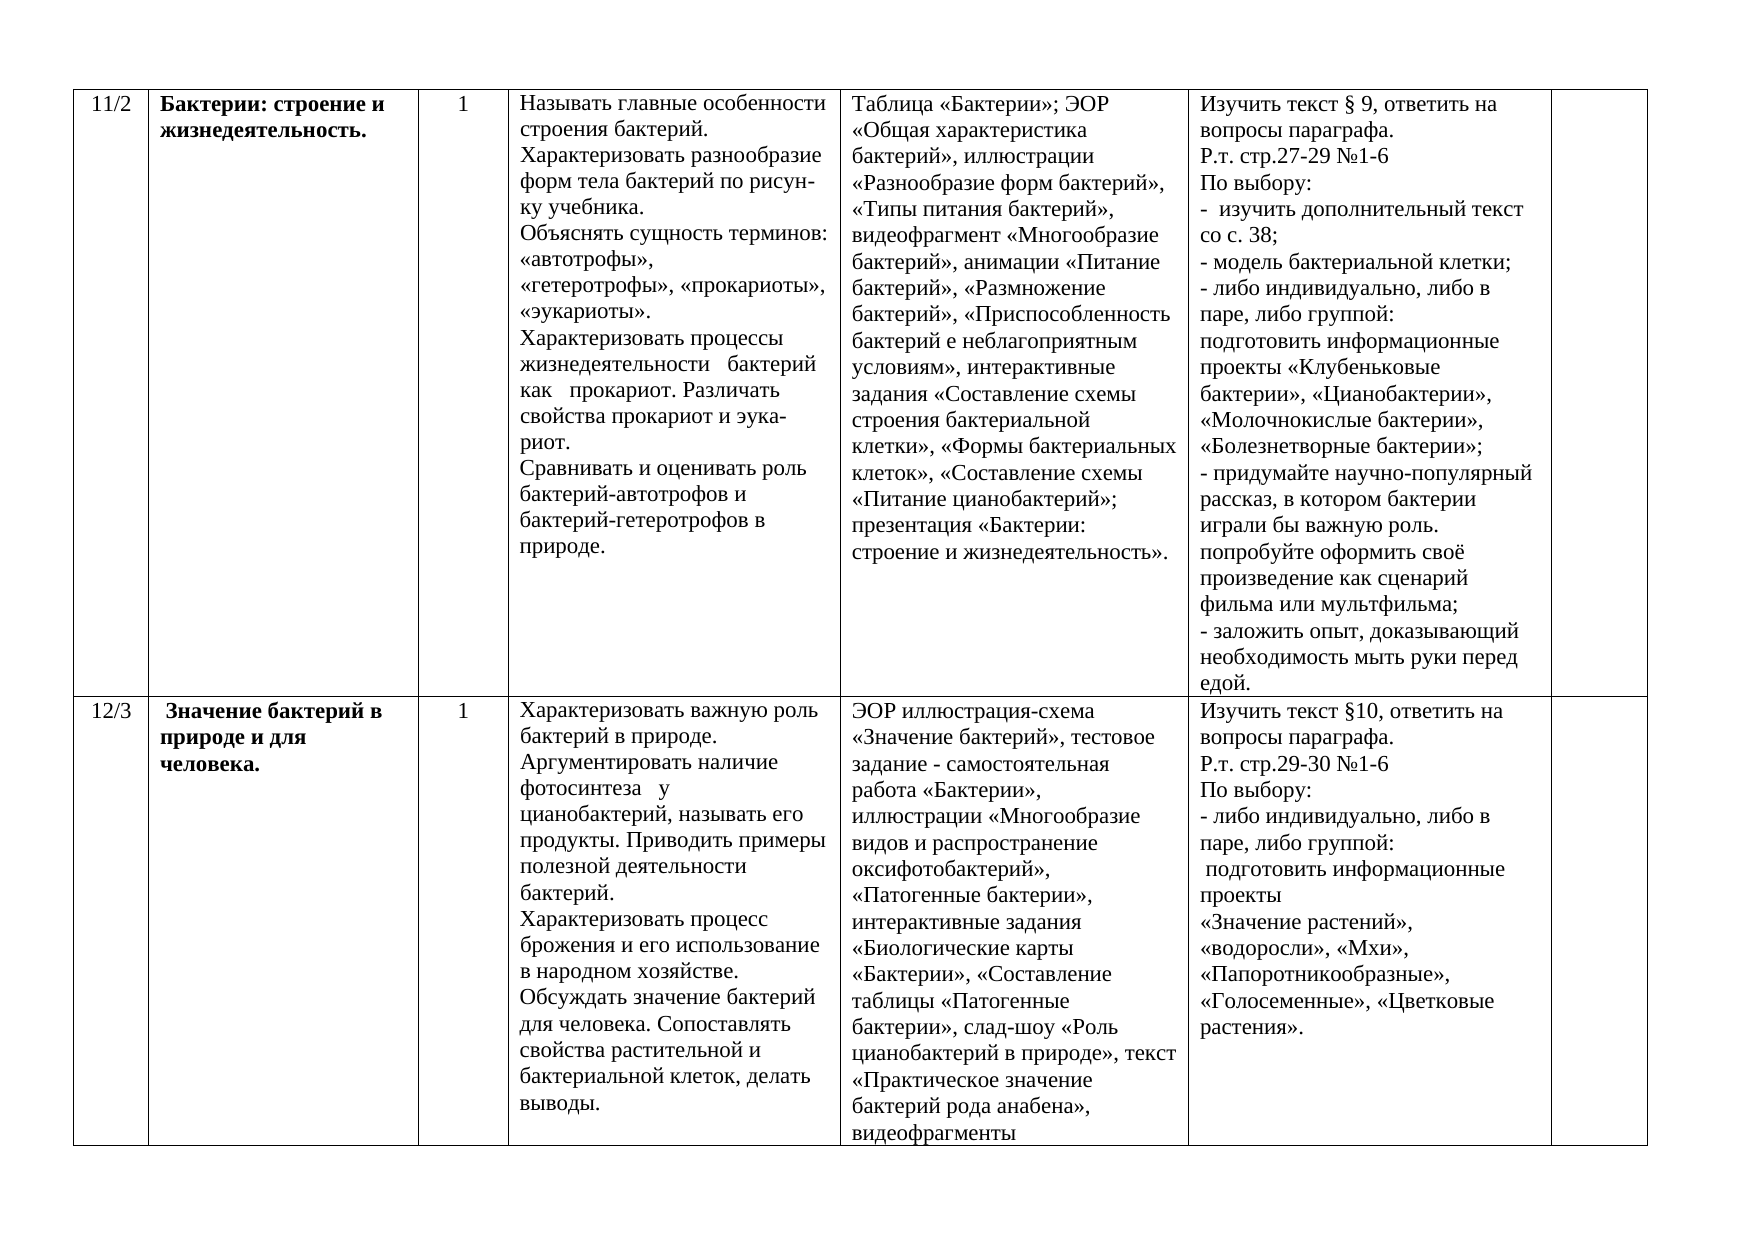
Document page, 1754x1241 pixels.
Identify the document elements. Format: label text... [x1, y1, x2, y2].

table_cell Таблица «Бактерии»; ЭОР «Общая характеристика бактерий», иллюстрации «Разнообразие форм бактерий», «Типы питания бактерий», видеофрагмент «Многообразие бактерий», анимации «Питание бактерий», «Размножение бактерий», «Приспособленность бактерий е неблагоприятным условиям», интерактивные задания «Составление схемы строения бактериальной клетки», «Формы бактериальных клеток», «Составление схемы «Питание цианобактерий»; презентация «Бактерии: строение и жизнедеятельность». [841, 90, 1188, 696]
table_cell Называть главные особенности строения бактерий. Характеризовать разнообразие форм тела бактерий по рисунку учебника. Объяснять сущность терминов: «автотрофы», «гетеротрофы», «прокариоты», «эукариоты». Характеризовать процессы жизнедеятельности бактерий как прокариот. Различать свойства прокариот и эука-риот. Сравнивать и оценивать роль бактерий-автотрофов и бактерий-гетеротрофов в природе. [509, 90, 840, 696]
table_cell 12/3 [74, 697, 148, 1145]
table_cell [509, 697, 840, 1145]
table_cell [841, 697, 1188, 1145]
table_cell 1 [419, 90, 508, 696]
table_cell [1552, 697, 1647, 1145]
table_cell [1552, 90, 1647, 696]
table_cell Бактерии: строение и жизнедеятельность. [149, 90, 418, 696]
table_cell Изучить текст § 9, ответить на вопросы параграфа. Р.т. стр.27-29 №1-6 По выбору: - изучить дополнительный текст со с. 38; - модель бактериальной клетки; - либо индивидуально, либо в паре, либо группой: подготовить информационные проекты «Клубеньковые бактерии», «Цианобактерии», «Молочнокислые бактерии», «Болезнетворные бактерии»; - придумайте научно-популярный рассказ, в котором бактерии играли бы важную роль. попробуйте оформить своё произведение как сценарий фильма или мультфильма; - заложить опыт, доказывающий необходимость мыть руки перед едой. [1189, 90, 1551, 696]
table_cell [1189, 697, 1551, 1145]
table_cell 11/2 [74, 90, 148, 696]
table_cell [149, 697, 418, 1145]
table_cell 1 [419, 697, 508, 1145]
